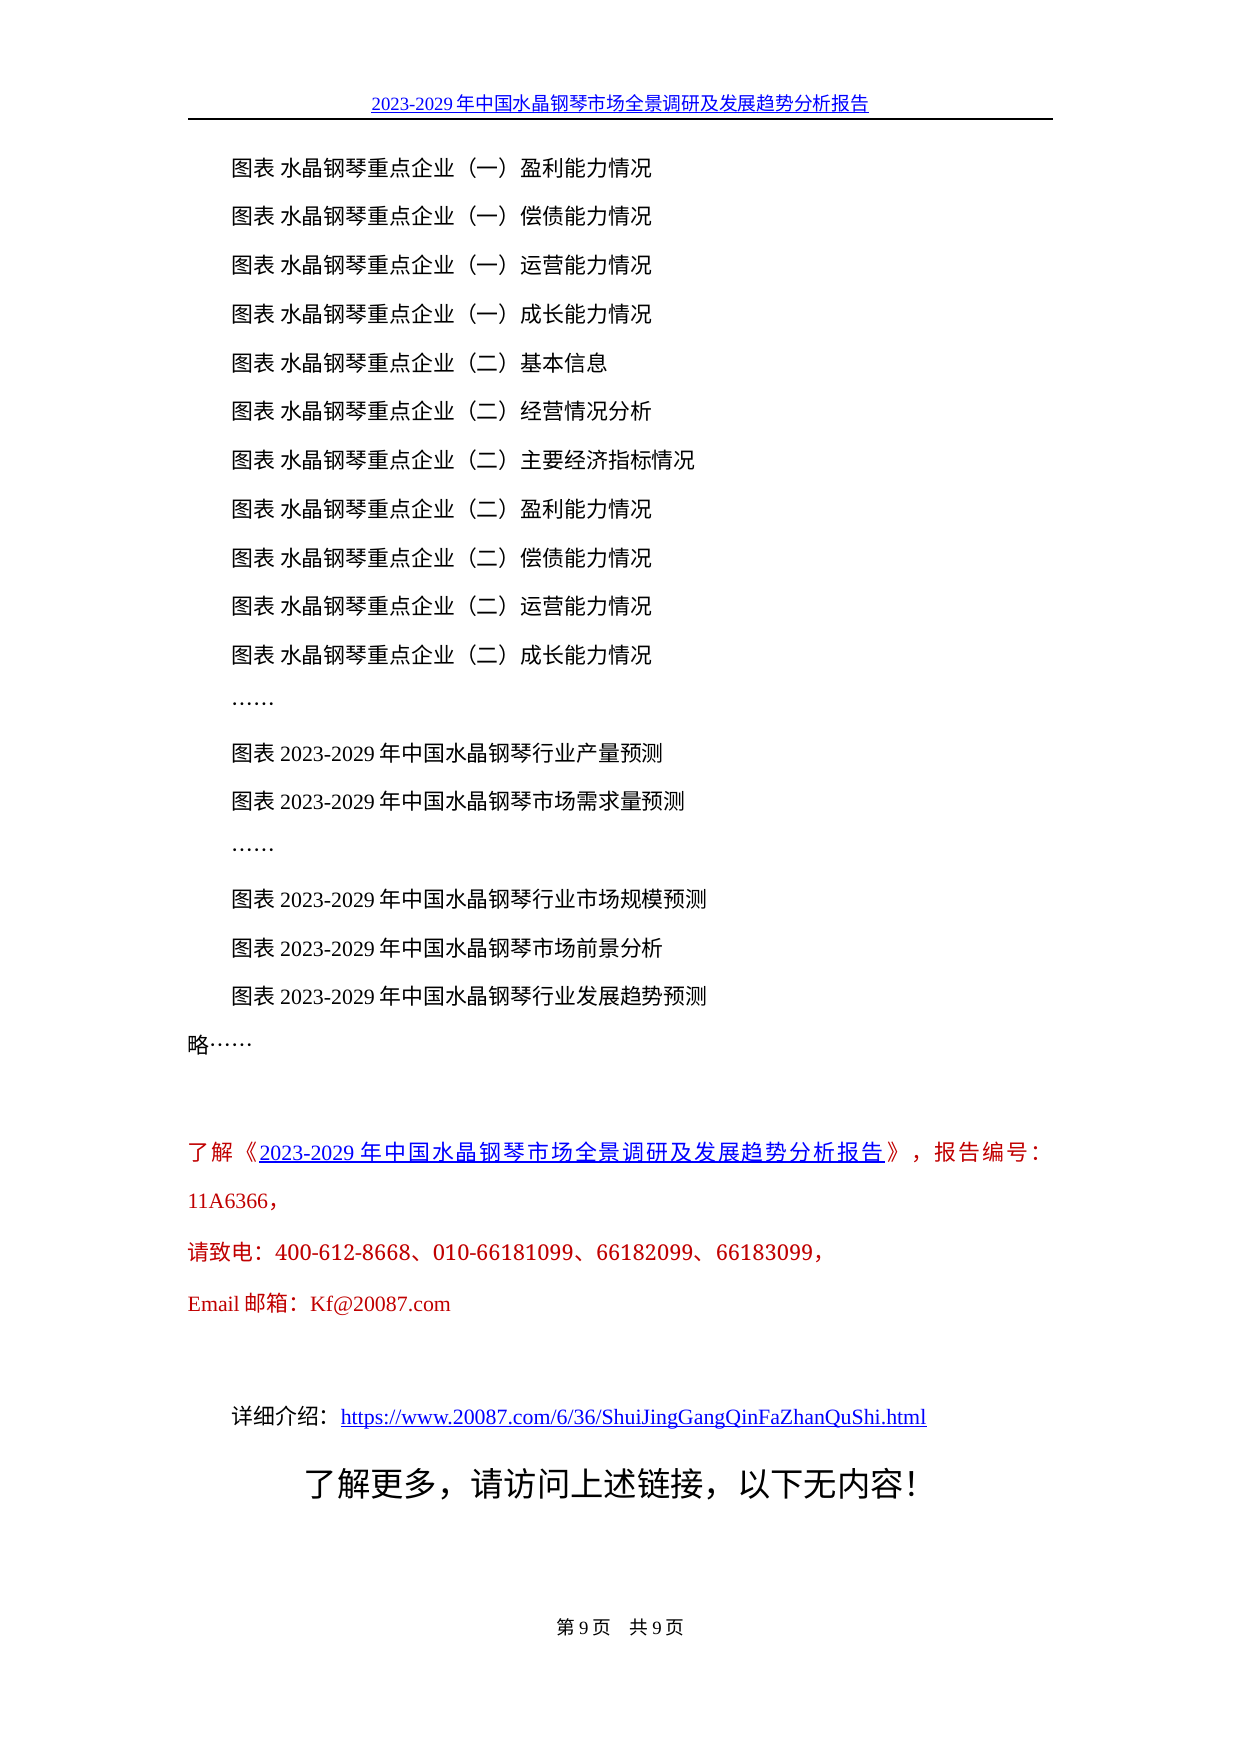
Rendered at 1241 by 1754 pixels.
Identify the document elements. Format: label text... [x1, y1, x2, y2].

text Email邮箱：Kf@20087.com [187, 1286, 1053, 1318]
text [187, 150, 1053, 1060]
text 请致电：400-612-8668、010-66181099、66182099、66183099， [187, 1234, 1053, 1267]
text 详细介绍：https://www.20087.com/6/36/ShuiJingGangQinFaZhanQuShi.html [187, 1399, 1053, 1431]
text 了解《2023-2029年中国水晶钢琴市场全景调研及发展趋势分析报告》，报告编号：11A6366， [187, 1134, 1053, 1215]
title 了解更多，请访问上述链接，以下无内容！ [187, 1449, 1053, 1514]
